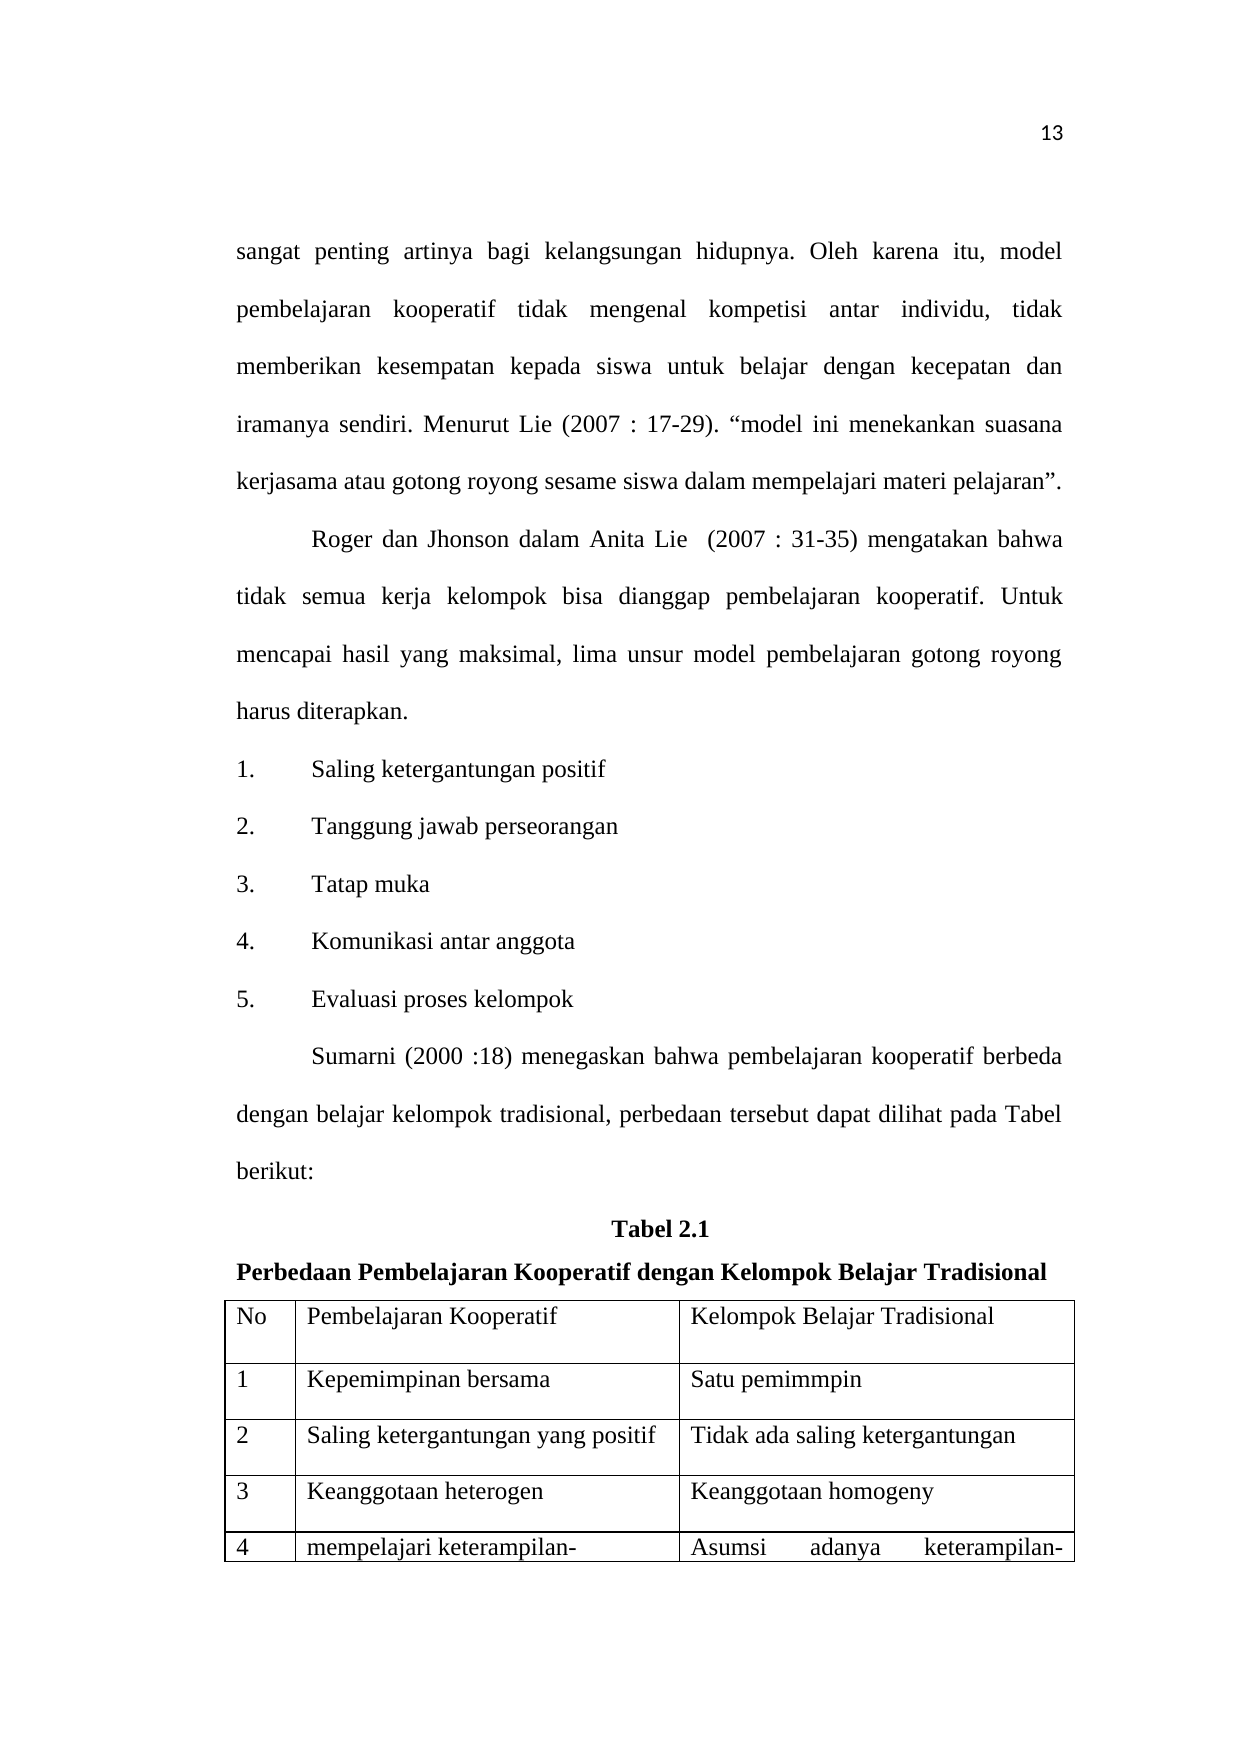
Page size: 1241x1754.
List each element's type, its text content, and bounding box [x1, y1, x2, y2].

table_cell Tidak ada saling ketergantungan [680, 1420, 1074, 1475]
text 3. Tatap muka [236, 869, 1063, 897]
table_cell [296, 1533, 679, 1561]
table_cell Kepemimpinan bersama [296, 1364, 679, 1419]
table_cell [680, 1533, 1074, 1561]
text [236, 236, 1063, 495]
text Tabel 2.1 [236, 1214, 1063, 1242]
table_cell 3 [226, 1476, 295, 1531]
text 1. Saling ketergantungan positif [236, 754, 1063, 782]
table_cell Satu pemimmpin [680, 1364, 1074, 1419]
table_header No [226, 1301, 295, 1363]
text Sumarni (2000 :18) menegaskan bahwa pembelajaran kooperatif berbeda dengan belajar kelompok tradisional, perbedaan tersebut dapat dilihat pada Tabel berikut: [236, 1041, 1063, 1185]
table_header Pembelajaran Kooperatif [296, 1301, 679, 1363]
text Roger dan Jhonson dalam Anita Lie (2007 : 31-35) mengatakan bahwa tidak semua kerja kelompok bisa dianggap pembelajaran kooperatif. Untuk mencapai hasil yang maksimal, lima unsur model pembelajaran gotong royong harus diterapkan. [236, 524, 1063, 725]
table_cell Keanggotaan homogeny [680, 1476, 1074, 1531]
table_cell Saling ketergantungan yang positif [296, 1420, 679, 1475]
table_cell 4 [226, 1533, 295, 1561]
text 4. Komunikasi antar anggota [236, 926, 1063, 955]
table_cell 2 [226, 1420, 295, 1475]
table_header Kelompok Belajar Tradisional [680, 1301, 1074, 1363]
text Perbedaan Pembelajaran Kooperatif dengan Kelompok Belajar Tradisional [236, 1257, 1063, 1286]
table_cell 1 [226, 1364, 295, 1419]
text 2. Tanggung jawab perseorangan [236, 811, 1063, 840]
table_cell Keanggotaan heterogen [296, 1476, 679, 1531]
text 5. Evaluasi proses kelompok [236, 984, 1063, 1012]
